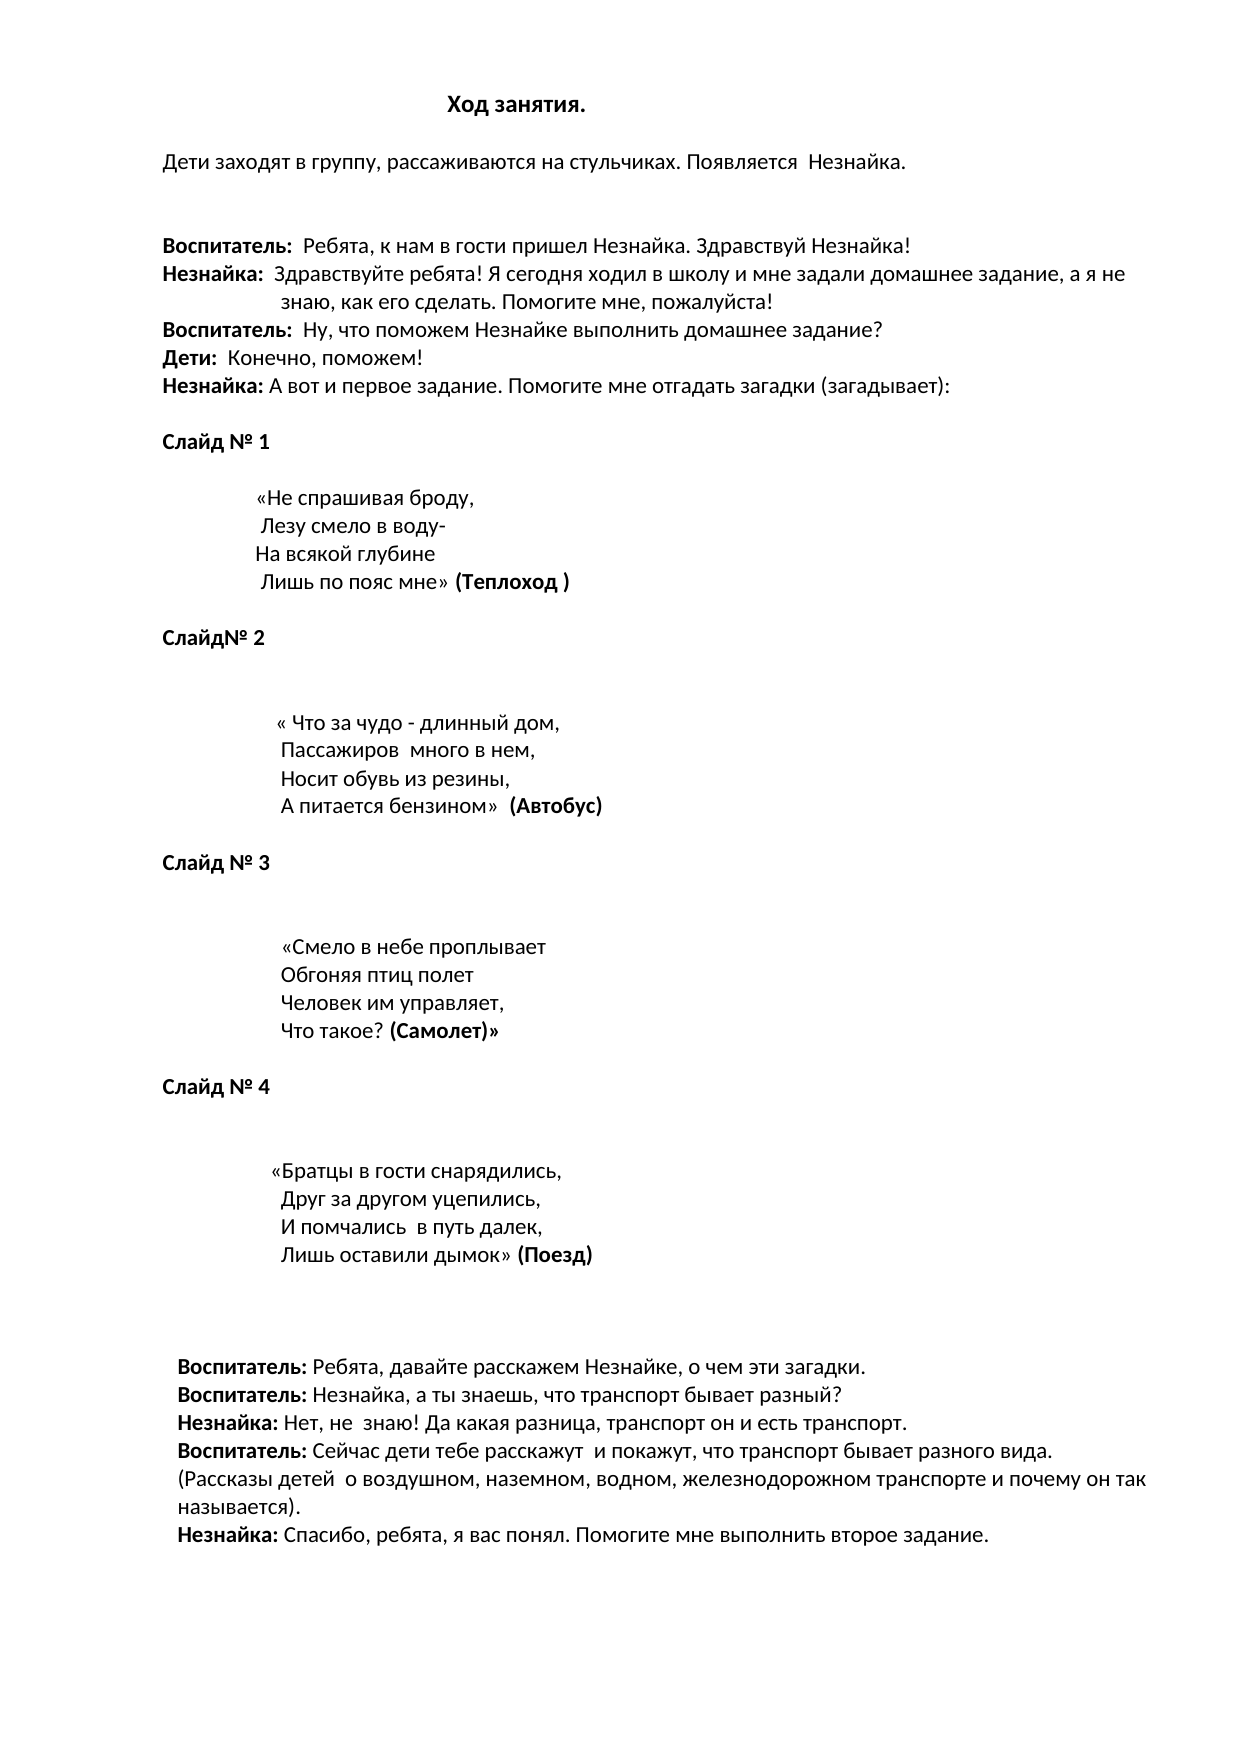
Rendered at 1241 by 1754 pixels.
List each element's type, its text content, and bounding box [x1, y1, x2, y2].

text «Братцы в гости снарядились, [177, 1156, 1152, 1184]
text Что такое? (Самолет)» [281, 1016, 1152, 1044]
text Обгоняя птиц полет [281, 960, 1152, 988]
text Пассажиров много в нем, [281, 736, 1152, 764]
text Ход занятия. [162, 89, 1152, 119]
text Воспитатель: Ребята, к нам в гости пришел Незнайка. Здравствуй Незнайка! [162, 231, 1152, 259]
text « Что за чудо - длинный дом, [177, 708, 1152, 736]
text Слайд № 4 [162, 1072, 1152, 1100]
text Незнайка: Здравствуйте ребята! Я сегодня ходил в школу и мне задали домашнее задание, а я не знаю, как его сделать. Помогите мне, пожалуйста! [162, 259, 1152, 315]
text Человек им управляет, [281, 988, 1152, 1016]
text Воспитатель: Ребята, давайте расскажем Незнайке, о чем эти загадки. [177, 1352, 1152, 1380]
text Лезу смело в воду- [162, 511, 1152, 539]
text Воспитатель: Незнайка, а ты знаешь, что транспорт бывает разный? [177, 1380, 1152, 1408]
text Незнайка: Нет, не знаю! Да какая разница, транспорт он и есть транспорт. [177, 1408, 1152, 1436]
text Воспитатель: Сейчас дети тебе расскажут и покажут, что транспорт бывает разного вида. (Рассказы детей о воздушном, наземном, водном, железнодорожном транспорте и почему он так называется). [177, 1436, 1152, 1520]
text И помчались в путь далек, [281, 1212, 1152, 1240]
text Друг за другом уцепились, [281, 1184, 1152, 1212]
text На всякой глубине [162, 539, 1152, 567]
text Дети заходят в группу, рассаживаются на стульчиках. Появляется Незнайка. [162, 147, 1152, 175]
text Воспитатель: Ну, что поможем Незнайке выполнить домашнее задание? [162, 315, 1152, 343]
text Лишь по пояс мне» (Теплоход ) [162, 567, 1152, 596]
text Лишь оставили дымок» (Поезд) [281, 1240, 1152, 1268]
text А питается бензином» (Автобус) [281, 792, 1152, 820]
text Слайд№ 2 [162, 623, 1152, 652]
text Слайд № 1 [162, 427, 1152, 455]
text «Смело в небе проплывает [281, 932, 1152, 960]
text Незнайка: А вот и первое задание. Помогите мне отгадать загадки (загадывает): [162, 371, 1152, 399]
text Дети: Конечно, поможем! [162, 343, 1152, 371]
text Носит обувь из резины, [281, 764, 1152, 792]
text Слайд № 3 [162, 848, 1152, 876]
text Незнайка: Спасибо, ребята, я вас понял. Помогите мне выполнить второе задание. [177, 1520, 1152, 1548]
text «Не спрашивая броду, [162, 483, 1152, 511]
